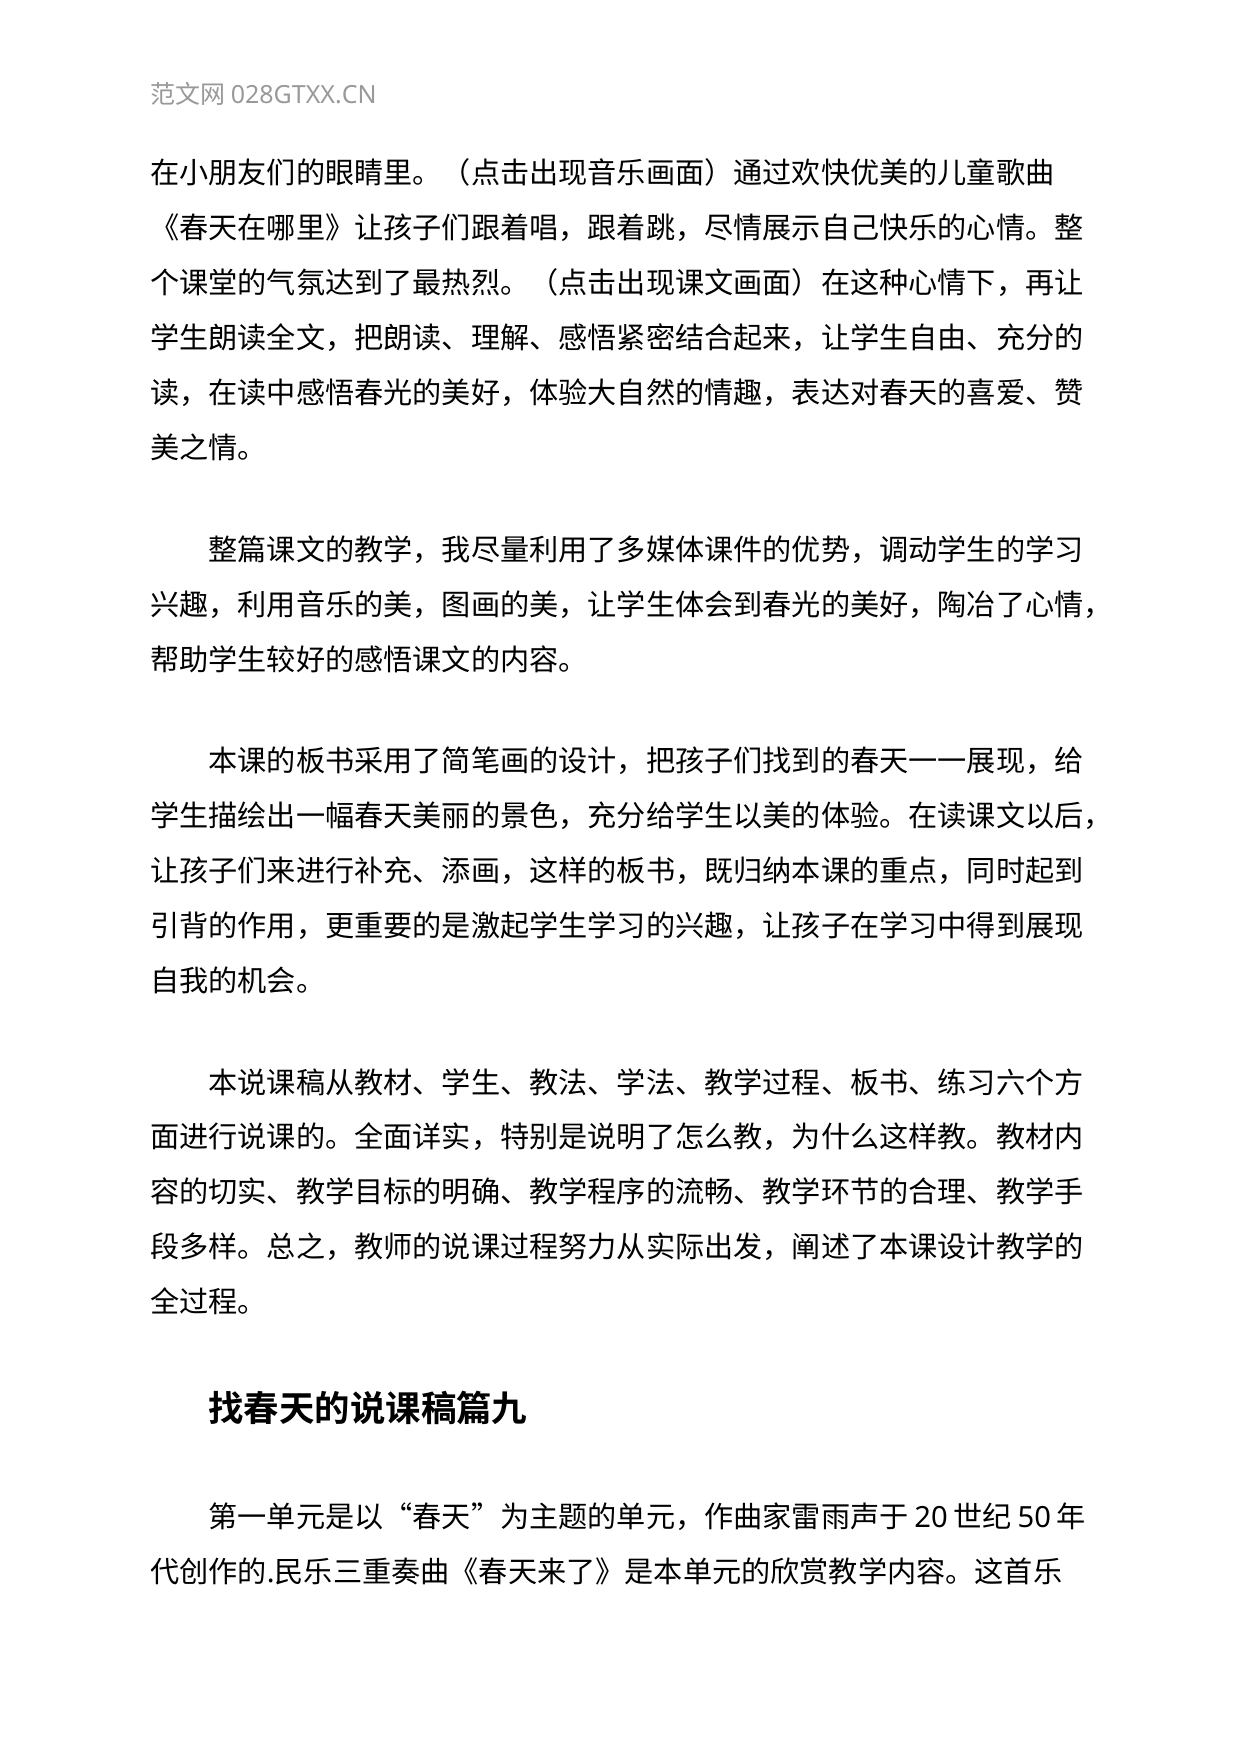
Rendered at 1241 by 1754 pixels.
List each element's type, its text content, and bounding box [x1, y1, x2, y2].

text 整篇课文的教学，我尽量利用了多媒体课件的优势，调动学生的学习兴趣，利用音乐的美，图画的美，让学生体会到春光的美好，陶冶了心情，帮助学生较好的感悟课文的内容。 [150, 526, 1090, 678]
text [150, 1494, 1090, 1591]
text 本说课稿从教材、学生、教法、学法、教学过程、板书、练习六个方面进行说课的。全面详实，特别是说明了怎么教，为什么这样教。教材内容的切实、教学目标的明确、教学程序的流畅、教学环节的合理、教学手段多样。总之，教师的说课过程努力从实际出发，阐述了本课设计教学的全过程。 [150, 1059, 1090, 1321]
text 本课的板书采用了简笔画的设计，把孩子们找到的春天一一展现，给学生描绘出一幅春天美丽的景色，充分给学生以美的体验。在读课文以后，让孩子们来进行补充、添画，这样的板书，既归纳本课的重点，同时起到引背的作用，更重要的是激起学生学习的兴趣，让孩子在学习中得到展现自我的机会。 [150, 738, 1090, 1000]
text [150, 150, 1090, 467]
text 找春天的说课稿篇九 [150, 1381, 1090, 1432]
